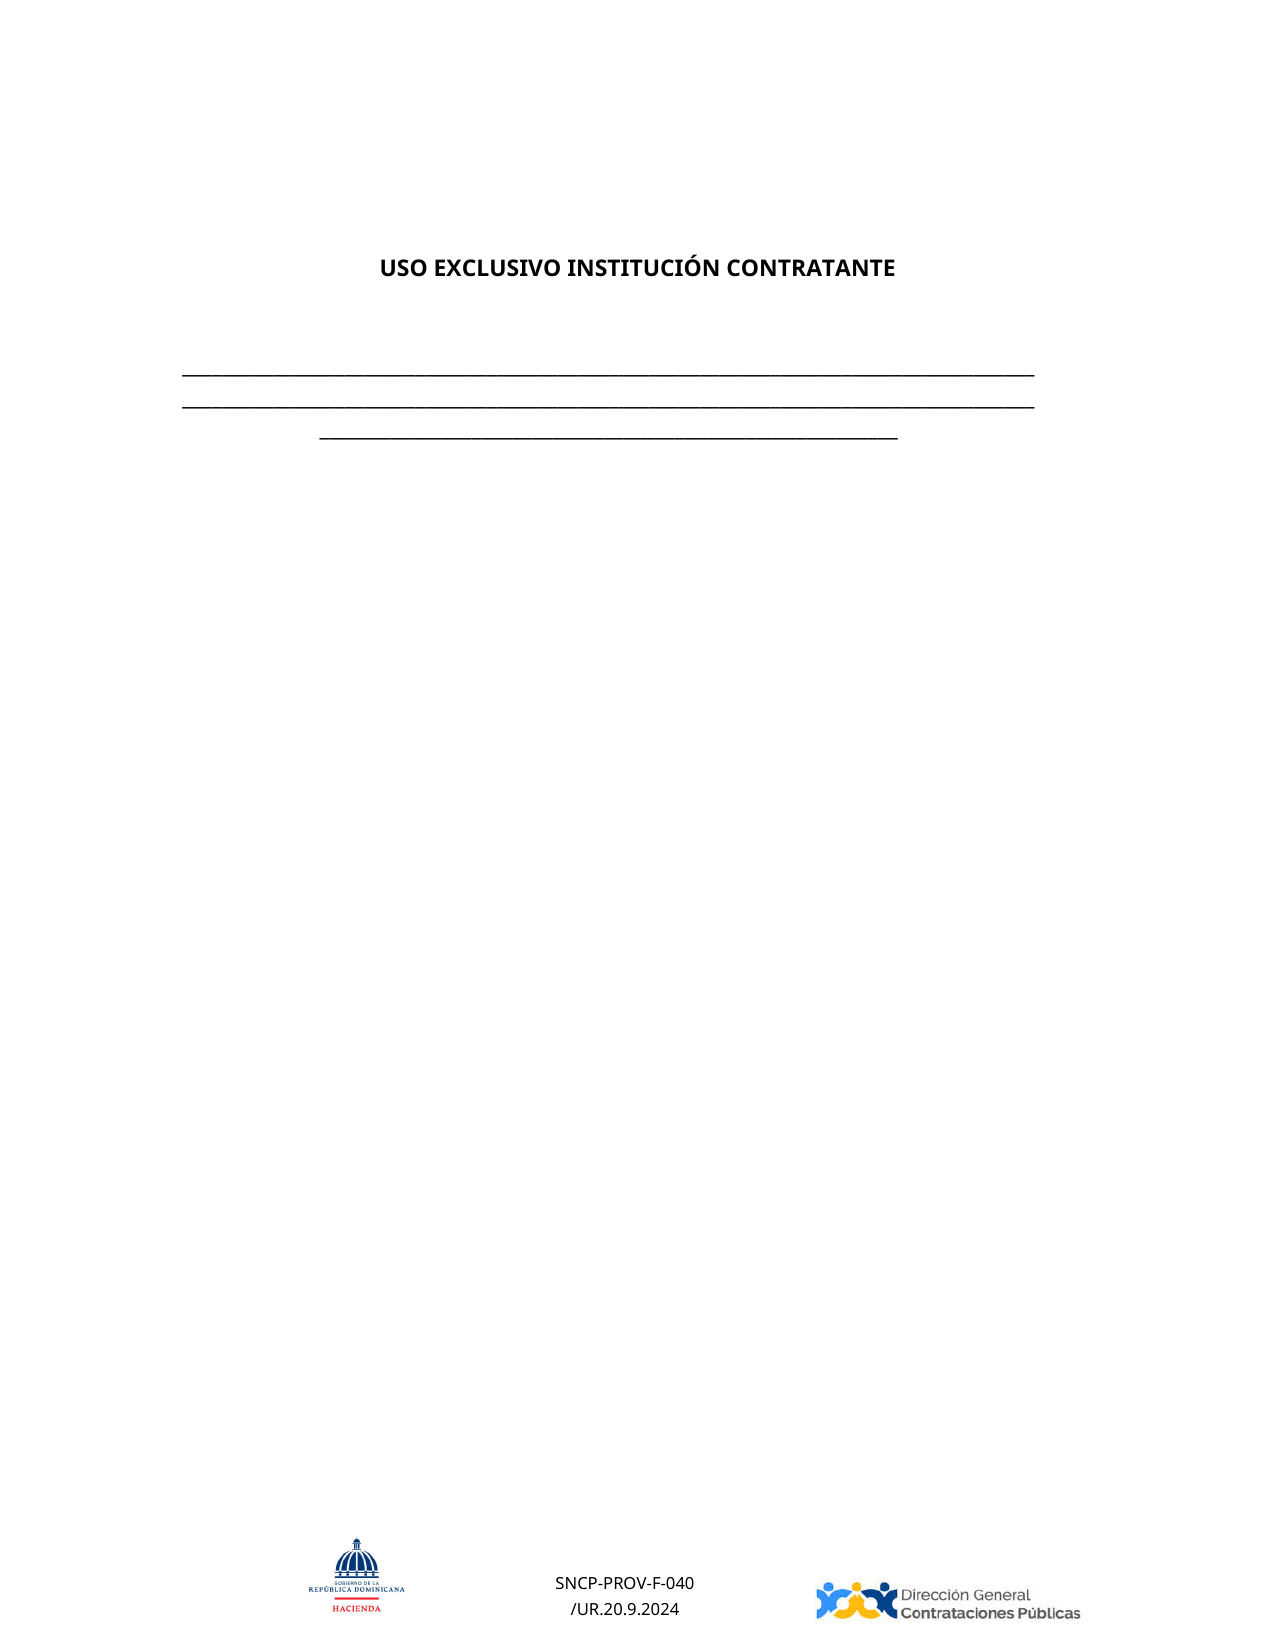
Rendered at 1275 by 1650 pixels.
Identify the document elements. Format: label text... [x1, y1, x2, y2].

text USO EXCLUSIVO INSTITUCIÓN CONTRATANTE [177, 252, 1098, 283]
text _________________________________________________________________________________________________________________________________________________________________________________________________________________________________ [177, 349, 1041, 443]
picture [240, 1525, 473, 1623]
picture [810, 1570, 1087, 1628]
